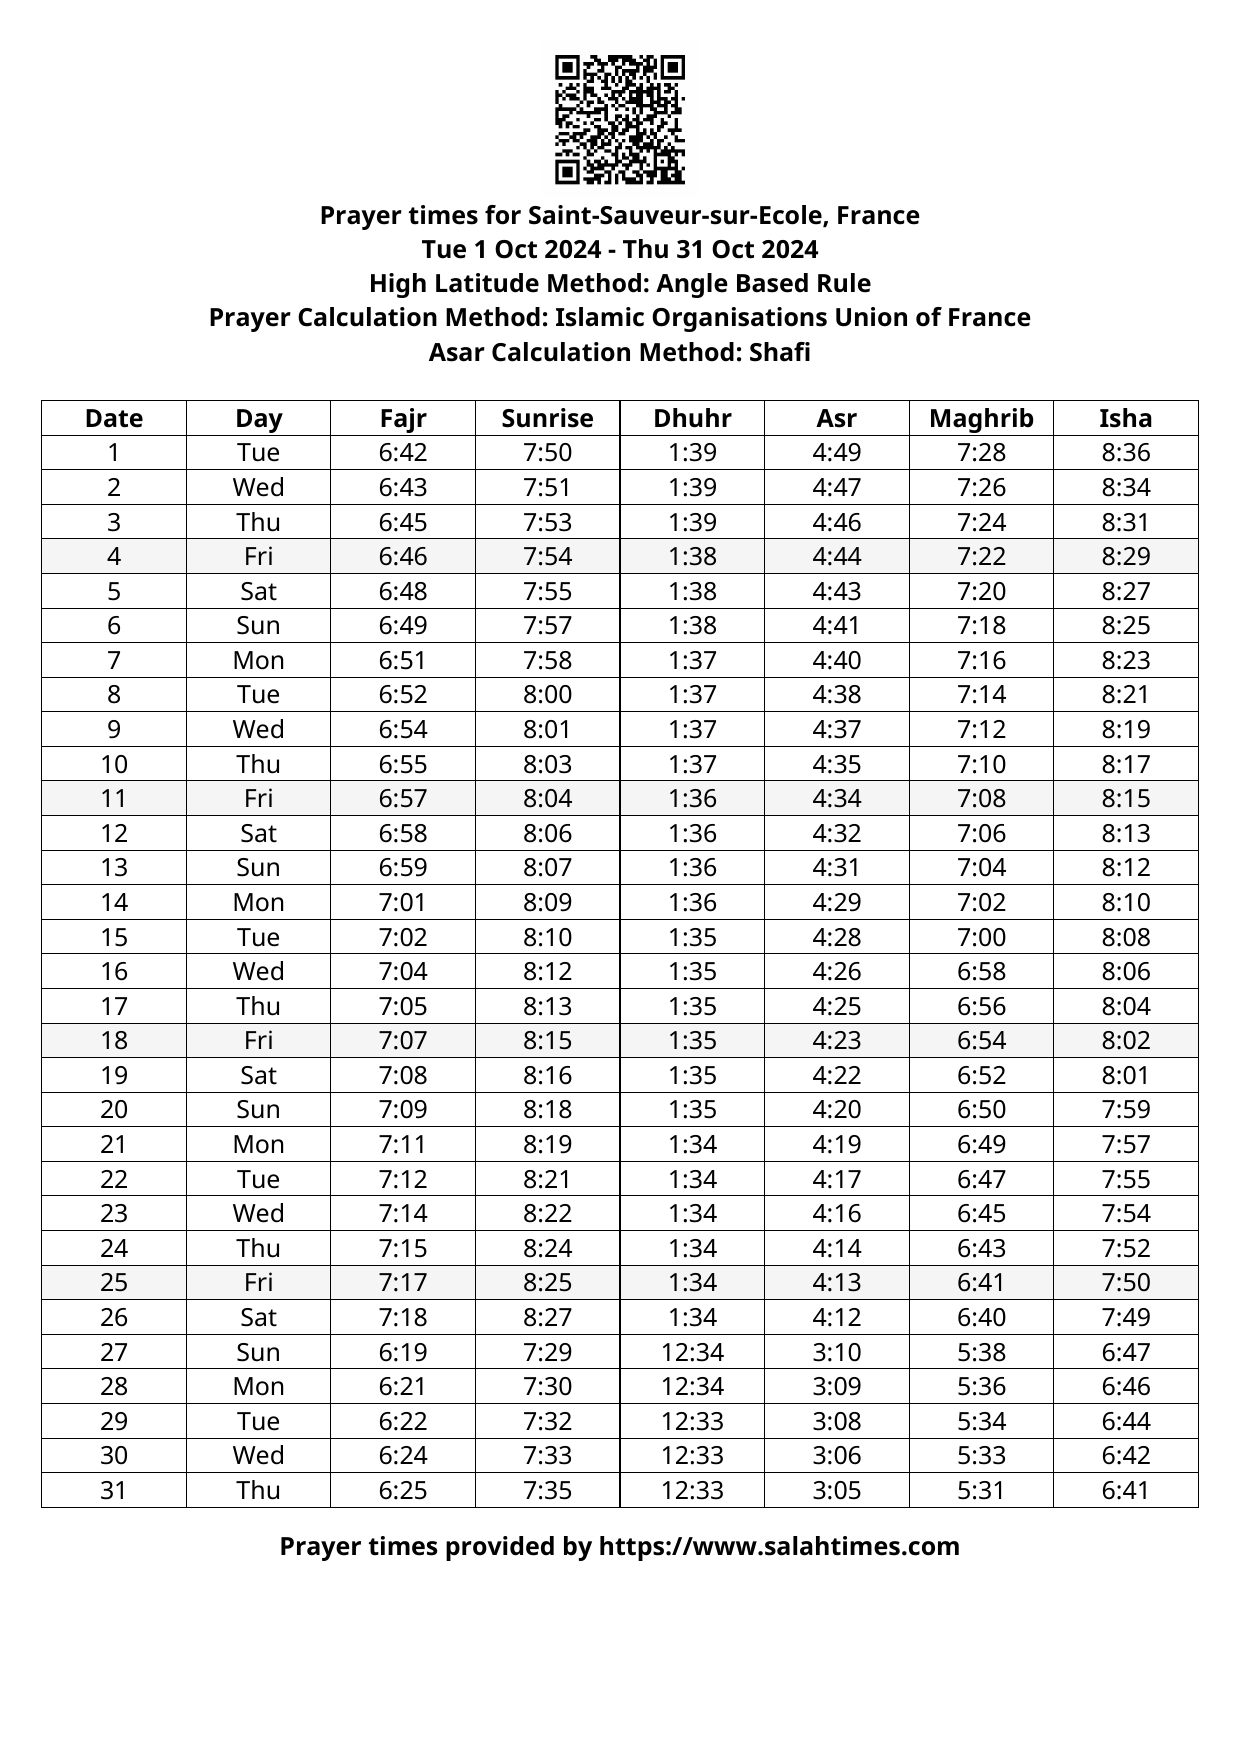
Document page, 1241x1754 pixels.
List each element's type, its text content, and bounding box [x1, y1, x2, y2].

table_cell 7:28 [910, 436, 1053, 469]
table_cell 6:49 [910, 1127, 1053, 1161]
table_cell Wed [187, 1196, 330, 1230]
table_cell 1:35 [621, 1024, 764, 1057]
table_cell 24 [42, 1231, 186, 1264]
table_cell 8:00 [476, 678, 619, 711]
table_cell 6:42 [331, 436, 475, 469]
table_cell 3:08 [765, 1404, 909, 1437]
table_cell 1:34 [621, 1162, 764, 1195]
table_cell 12:34 [621, 1369, 764, 1403]
table_cell 7:01 [331, 885, 475, 919]
table_cell 7:53 [476, 505, 619, 538]
table_cell 8:19 [1054, 712, 1198, 746]
table_cell 8:06 [1054, 954, 1198, 988]
table_cell 26 [42, 1300, 186, 1334]
table_cell 1:37 [621, 643, 764, 677]
table_cell 7:30 [476, 1369, 619, 1403]
table_cell 22 [42, 1162, 186, 1195]
table_cell 12:33 [621, 1439, 764, 1472]
text Tue 1 Oct 2024 - Thu 31 Oct 2024 [42, 232, 1198, 266]
table_cell 1 [42, 436, 186, 469]
table_cell 3:09 [765, 1369, 909, 1403]
table_cell Mon [187, 1127, 330, 1161]
table_cell 1:36 [621, 885, 764, 919]
table_cell 4 [42, 539, 186, 573]
table_cell 5:36 [910, 1369, 1053, 1403]
table_cell 1:37 [621, 712, 764, 746]
table_cell 7:07 [331, 1024, 475, 1057]
table_cell 6:55 [331, 747, 475, 780]
table_cell 4:23 [765, 1024, 909, 1057]
table_cell 8:23 [1054, 643, 1198, 677]
table_cell 7:14 [910, 678, 1053, 711]
table_cell 6:50 [910, 1093, 1053, 1126]
table_cell 4:29 [765, 885, 909, 919]
table_cell 1:34 [621, 1300, 764, 1334]
table_cell 7:04 [910, 851, 1053, 884]
table_cell 6:42 [1054, 1439, 1198, 1472]
table_cell 4:38 [765, 678, 909, 711]
table_cell 6:57 [331, 781, 475, 815]
table_cell 7:54 [476, 539, 619, 573]
table_cell 7:20 [910, 574, 1053, 607]
table_cell 7:06 [910, 816, 1053, 849]
table_cell 5:34 [910, 1404, 1053, 1437]
table_cell 7:15 [331, 1231, 475, 1264]
table_cell Thu [187, 989, 330, 1022]
table_cell 6:22 [331, 1404, 475, 1437]
table_cell 7:02 [331, 920, 475, 953]
table_cell 8:10 [1054, 885, 1198, 919]
table_cell 4:44 [765, 539, 909, 573]
table_cell 1:36 [621, 816, 764, 849]
table_cell 4:41 [765, 609, 909, 642]
table_cell 8:04 [476, 781, 619, 815]
table_cell 8:13 [1054, 816, 1198, 849]
table_cell 7:32 [476, 1404, 619, 1437]
table_cell 18 [42, 1024, 186, 1057]
table_cell 7:11 [331, 1127, 475, 1161]
table_cell 7:09 [331, 1093, 475, 1126]
table_cell 8:24 [476, 1231, 619, 1264]
table_cell 4:34 [765, 781, 909, 815]
table_cell 1:38 [621, 609, 764, 642]
table_cell 9 [42, 712, 186, 746]
table_cell 6:47 [910, 1162, 1053, 1195]
table_cell Tue [187, 436, 330, 469]
table_cell 6:52 [910, 1058, 1053, 1092]
table_cell 7:52 [1054, 1231, 1198, 1264]
table_cell Sat [187, 574, 330, 607]
table_cell 8:21 [476, 1162, 619, 1195]
table_header Fajr [331, 401, 475, 434]
table_cell 1:35 [621, 920, 764, 953]
table_cell 1:35 [621, 1058, 764, 1092]
table_cell 7:35 [476, 1473, 619, 1507]
table_cell 8:13 [476, 989, 619, 1022]
table_cell Fri [187, 1266, 330, 1299]
table_cell 12 [42, 816, 186, 849]
table_cell 8:03 [476, 747, 619, 780]
table_cell 7:58 [476, 643, 619, 677]
table_cell Sun [187, 609, 330, 642]
table_cell 6:43 [331, 470, 475, 504]
table_cell 7:29 [476, 1335, 619, 1368]
table_cell 12:33 [621, 1473, 764, 1507]
table_cell 7:08 [910, 781, 1053, 815]
table_cell Tue [187, 678, 330, 711]
table_cell 4:13 [765, 1266, 909, 1299]
table_cell 5:31 [910, 1473, 1053, 1507]
table_cell 1:38 [621, 574, 764, 607]
table_cell 6:45 [331, 505, 475, 538]
table_cell Sat [187, 1058, 330, 1092]
table_cell 8:18 [476, 1093, 619, 1126]
table_cell 7 [42, 643, 186, 677]
table_cell 6:51 [331, 643, 475, 677]
table_cell 7:57 [476, 609, 619, 642]
table_cell 14 [42, 885, 186, 919]
table_cell 8:17 [1054, 747, 1198, 780]
table_cell 7:14 [331, 1196, 475, 1230]
table_cell 7:12 [331, 1162, 475, 1195]
table_cell 21 [42, 1127, 186, 1161]
table_cell 8:08 [1054, 920, 1198, 953]
table_cell 4:49 [765, 436, 909, 469]
table_cell 8:29 [1054, 539, 1198, 573]
table_cell 6:47 [1054, 1335, 1198, 1368]
table_cell 1:36 [621, 851, 764, 884]
table_cell 7:55 [1054, 1162, 1198, 1195]
table_cell 4:16 [765, 1196, 909, 1230]
table_cell Mon [187, 643, 330, 677]
table_cell Thu [187, 1231, 330, 1264]
table_cell 8:15 [1054, 781, 1198, 815]
table_cell 7:49 [1054, 1300, 1198, 1334]
table_cell 4:12 [765, 1300, 909, 1334]
table_cell 11 [42, 781, 186, 815]
text Asar Calculation Method: Shafi [42, 334, 1198, 368]
table_cell 1:37 [621, 747, 764, 780]
table_header Asr [765, 401, 909, 434]
table_cell 7:18 [331, 1300, 475, 1334]
table_cell 6:58 [331, 816, 475, 849]
table_cell 8:06 [476, 816, 619, 849]
table_cell 6:41 [1054, 1473, 1198, 1507]
table_cell 7:51 [476, 470, 619, 504]
table_cell 4:35 [765, 747, 909, 780]
text Prayer times provided by https://www.salahtimes.com [42, 1528, 1198, 1563]
table_header Dhuhr [621, 401, 764, 434]
table_cell 13 [42, 851, 186, 884]
table_cell 5:38 [910, 1335, 1053, 1368]
table_cell 6:58 [910, 954, 1053, 988]
table_cell 8:36 [1054, 436, 1198, 469]
table_cell Sat [187, 1300, 330, 1334]
table_header Sunrise [476, 401, 619, 434]
table_cell 30 [42, 1439, 186, 1472]
table_cell 7:10 [910, 747, 1053, 780]
table_cell Tue [187, 1162, 330, 1195]
table_cell 8:12 [1054, 851, 1198, 884]
table_cell 3:06 [765, 1439, 909, 1472]
table_cell 7:50 [476, 436, 619, 469]
table_cell Wed [187, 1439, 330, 1472]
table_cell 1:34 [621, 1127, 764, 1161]
table_cell 5 [42, 574, 186, 607]
table_cell Wed [187, 954, 330, 988]
table_cell 12:34 [621, 1335, 764, 1368]
table_cell 6:56 [910, 989, 1053, 1022]
table_cell 4:25 [765, 989, 909, 1022]
table_header Isha [1054, 401, 1198, 434]
table_cell Thu [187, 747, 330, 780]
table_cell 7:54 [1054, 1196, 1198, 1230]
table_cell 5:33 [910, 1439, 1053, 1472]
table_cell 6:40 [910, 1300, 1053, 1334]
table_cell 7:08 [331, 1058, 475, 1092]
table_cell 7:33 [476, 1439, 619, 1472]
table_cell 27 [42, 1335, 186, 1368]
table_cell Thu [187, 1473, 330, 1507]
table_cell 4:32 [765, 816, 909, 849]
table_cell 6:21 [331, 1369, 475, 1403]
table_cell 7:24 [910, 505, 1053, 538]
table_cell Fri [187, 1024, 330, 1057]
table_cell 6:48 [331, 574, 475, 607]
table_cell 8:10 [476, 920, 619, 953]
picture [542, 41, 699, 198]
table_cell 1:36 [621, 781, 764, 815]
table_cell 6:49 [331, 609, 475, 642]
table_cell 6:46 [331, 539, 475, 573]
table_cell 15 [42, 920, 186, 953]
table_cell Fri [187, 539, 330, 573]
table_cell 8:01 [1054, 1058, 1198, 1092]
table_cell 8:19 [476, 1127, 619, 1161]
table_cell 1:39 [621, 505, 764, 538]
table_cell 31 [42, 1473, 186, 1507]
table_cell 6:44 [1054, 1404, 1198, 1437]
table_header Date [42, 401, 186, 434]
table_cell 4:14 [765, 1231, 909, 1264]
table_cell 8:09 [476, 885, 619, 919]
table_cell Thu [187, 505, 330, 538]
table_cell 7:18 [910, 609, 1053, 642]
table_cell Sun [187, 1093, 330, 1126]
table_cell 8:15 [476, 1024, 619, 1057]
table_cell 6:46 [1054, 1369, 1198, 1403]
table_cell 4:40 [765, 643, 909, 677]
table_cell 6:54 [331, 712, 475, 746]
table_cell Sun [187, 851, 330, 884]
table_cell 3:10 [765, 1335, 909, 1368]
table_cell 3 [42, 505, 186, 538]
table_cell Tue [187, 920, 330, 953]
table_cell Mon [187, 885, 330, 919]
table_cell 7:59 [1054, 1093, 1198, 1126]
table_cell 6:45 [910, 1196, 1053, 1230]
table_cell 8:02 [1054, 1024, 1198, 1057]
table_cell 8:27 [476, 1300, 619, 1334]
table_cell 3:05 [765, 1473, 909, 1507]
table_cell Sun [187, 1335, 330, 1368]
text Prayer times for Saint-Sauveur-sur-Ecole, France [42, 198, 1198, 232]
table_cell 6:19 [331, 1335, 475, 1368]
table_cell 16 [42, 954, 186, 988]
table_cell 4:19 [765, 1127, 909, 1161]
table_cell 7:16 [910, 643, 1053, 677]
table_cell 7:26 [910, 470, 1053, 504]
table_cell 8:27 [1054, 574, 1198, 607]
table_cell 4:43 [765, 574, 909, 607]
table_cell 1:39 [621, 436, 764, 469]
table_cell 7:05 [331, 989, 475, 1022]
table_cell 8:07 [476, 851, 619, 884]
table_cell 4:17 [765, 1162, 909, 1195]
table_cell 10 [42, 747, 186, 780]
table_cell 6:43 [910, 1231, 1053, 1264]
table_cell 29 [42, 1404, 186, 1437]
table_cell 1:34 [621, 1231, 764, 1264]
table_cell 4:26 [765, 954, 909, 988]
table_cell 4:46 [765, 505, 909, 538]
table_cell 6:24 [331, 1439, 475, 1472]
table_cell 19 [42, 1058, 186, 1092]
table_cell Wed [187, 470, 330, 504]
table_cell 7:55 [476, 574, 619, 607]
table_cell 7:12 [910, 712, 1053, 746]
table_cell 8:16 [476, 1058, 619, 1092]
table_cell 6:52 [331, 678, 475, 711]
table_cell 1:37 [621, 678, 764, 711]
table_cell 1:34 [621, 1266, 764, 1299]
table_cell 7:22 [910, 539, 1053, 573]
table_cell 2 [42, 470, 186, 504]
table_cell 6:59 [331, 851, 475, 884]
table_cell 17 [42, 989, 186, 1022]
table_cell 8:01 [476, 712, 619, 746]
table_cell 6:54 [910, 1024, 1053, 1057]
table_cell 4:37 [765, 712, 909, 746]
table_cell 4:47 [765, 470, 909, 504]
table_cell 8:25 [476, 1266, 619, 1299]
table_cell 7:17 [331, 1266, 475, 1299]
table_cell 8:34 [1054, 470, 1198, 504]
table_cell 7:50 [1054, 1266, 1198, 1299]
text High Latitude Method: Angle Based Rule [42, 266, 1198, 300]
table_cell Wed [187, 712, 330, 746]
table_cell 6:25 [331, 1473, 475, 1507]
table_cell 7:02 [910, 885, 1053, 919]
table_cell Fri [187, 781, 330, 815]
table_cell 8:22 [476, 1196, 619, 1230]
table_cell 1:35 [621, 989, 764, 1022]
table_cell 6:41 [910, 1266, 1053, 1299]
table_cell 8:25 [1054, 609, 1198, 642]
table_cell 12:33 [621, 1404, 764, 1437]
table_header Maghrib [910, 401, 1053, 434]
table_cell Mon [187, 1369, 330, 1403]
table_cell 7:57 [1054, 1127, 1198, 1161]
table_cell 8:12 [476, 954, 619, 988]
table_cell Sat [187, 816, 330, 849]
table_cell 4:28 [765, 920, 909, 953]
table_cell 1:34 [621, 1196, 764, 1230]
table_cell 1:35 [621, 1093, 764, 1126]
table_cell 6 [42, 609, 186, 642]
table_cell 8 [42, 678, 186, 711]
table_cell 20 [42, 1093, 186, 1126]
table_cell 8:04 [1054, 989, 1198, 1022]
table_cell 28 [42, 1369, 186, 1403]
table_cell 8:21 [1054, 678, 1198, 711]
table_cell 25 [42, 1266, 186, 1299]
table_cell Tue [187, 1404, 330, 1437]
table_cell 4:22 [765, 1058, 909, 1092]
table_cell 8:31 [1054, 505, 1198, 538]
table_header Day [187, 401, 330, 434]
table_cell 4:31 [765, 851, 909, 884]
table_cell 7:00 [910, 920, 1053, 953]
table_cell 23 [42, 1196, 186, 1230]
table_cell 4:20 [765, 1093, 909, 1126]
text Prayer Calculation Method: Islamic Organisations Union of France [42, 300, 1198, 334]
table_cell 1:39 [621, 470, 764, 504]
table_cell 1:38 [621, 539, 764, 573]
table_cell 1:35 [621, 954, 764, 988]
table_cell 7:04 [331, 954, 475, 988]
